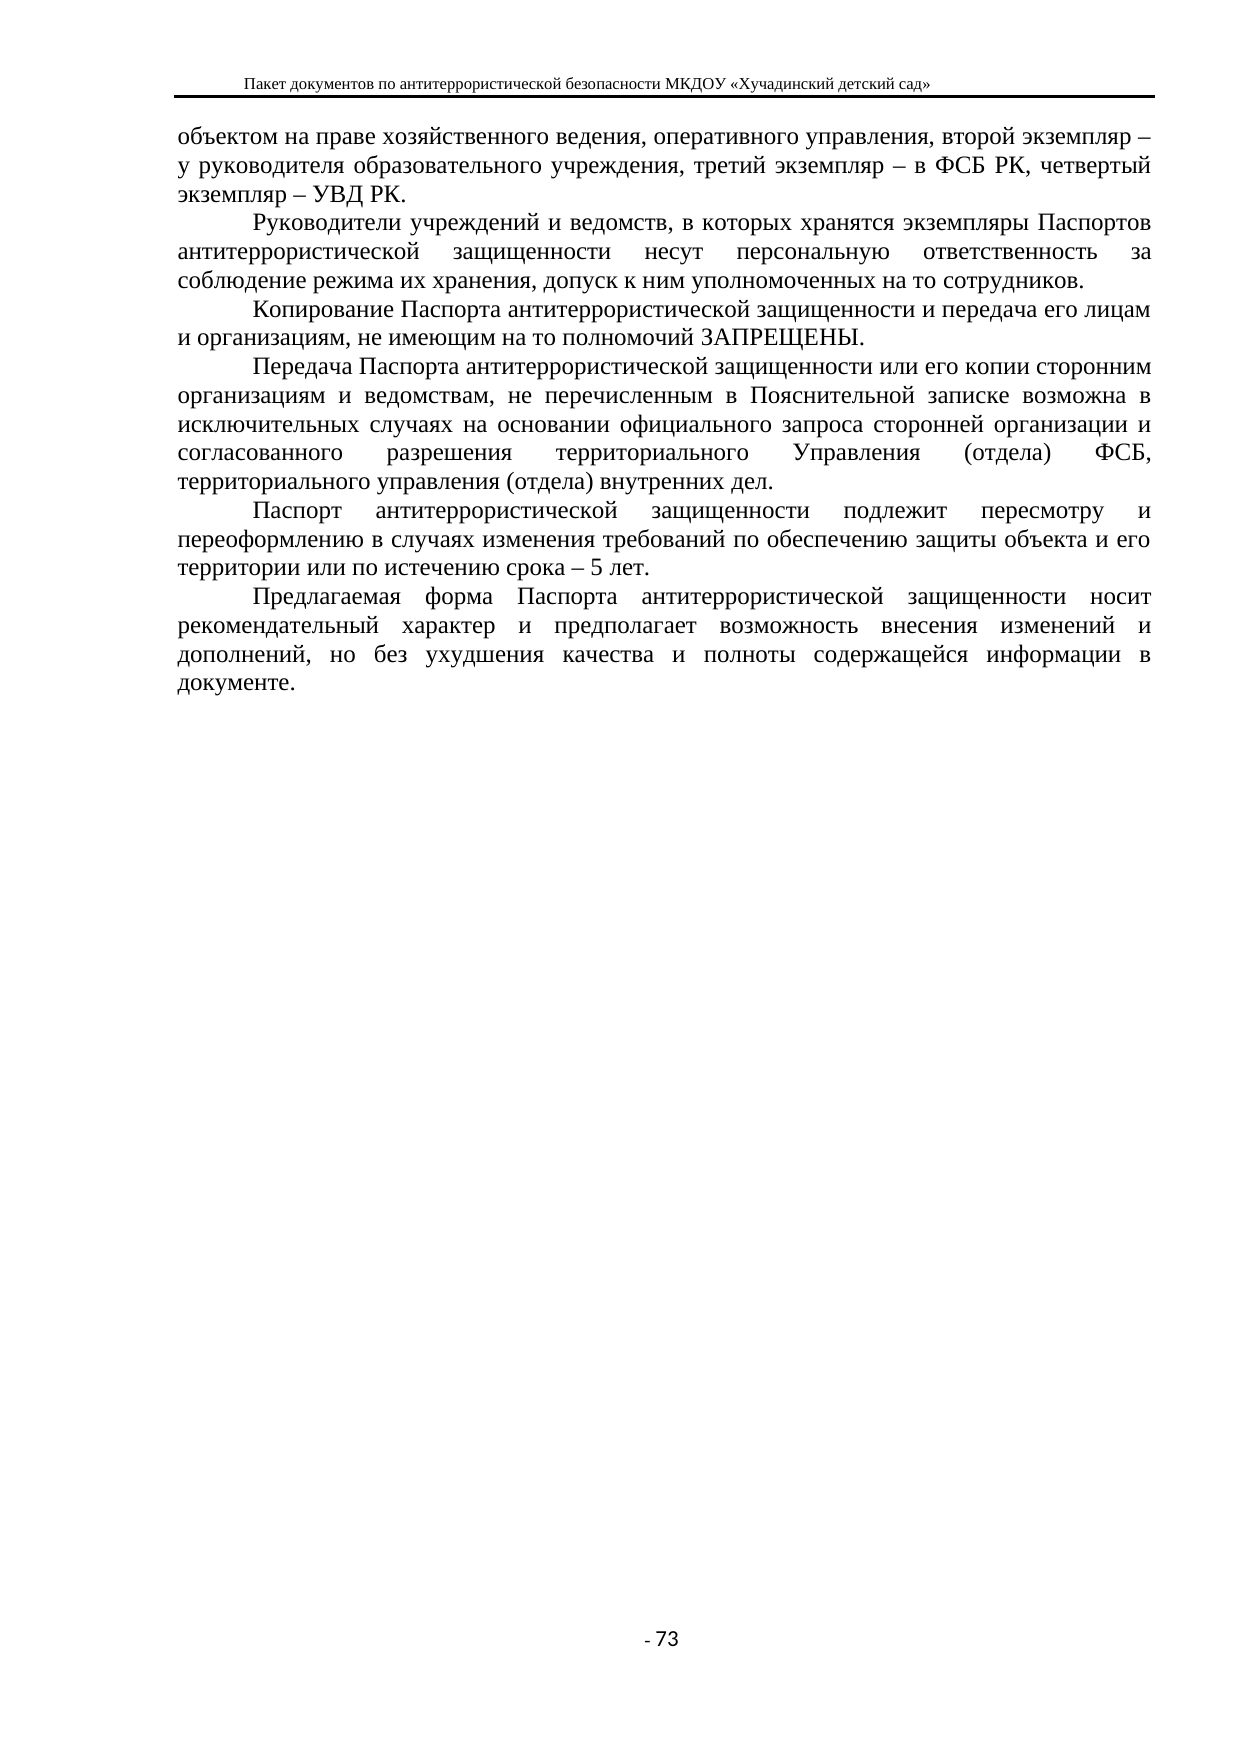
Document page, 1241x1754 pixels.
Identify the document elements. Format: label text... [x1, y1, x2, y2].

text Руководители учреждений и ведомств, в которых хранятся экземпляры Паспортов антитеррористической защищенности несут персональную ответственность за соблюдение режима их хранения, допуск к ним уполномоченных на то сотрудников. [177, 207, 1152, 294]
text Паспорт антитеррористической защищенности подлежит пересмотру и переоформлению в случаях изменения требований по обеспечению защиты объекта и его территории или по истечению срока – 5 лет. [177, 495, 1152, 581]
text объектом на праве хозяйственного ведения, оперативного управления, второй экземпляр – у руководителя образовательного учреждения, третий экземпляр – в ФСБ РК, четвертый экземпляр – УВД РК. [177, 121, 1152, 207]
text Предлагаемая форма Паспорта антитеррористической защищенности носит рекомендательный характер и предполагает возможность внесения изменений и дополнений, но без ухудшения качества и полноты содержащейся информации в документе. [177, 581, 1152, 696]
text Передача Паспорта антитеррористической защищенности или его копии сторонним организациям и ведомствам, не перечисленным в Пояснительной записке возможна в исключительных случаях на основании официального запроса сторонней организации и согласованного разрешения территориального Управления (отдела) ФСБ, территориального управления (отдела) внутренних дел. [177, 351, 1152, 495]
text Копирование Паспорта антитеррористической защищенности и передача его лицам и организациям, не имеющим на то полномочий ЗАПРЕЩЕНЫ. [177, 294, 1152, 351]
